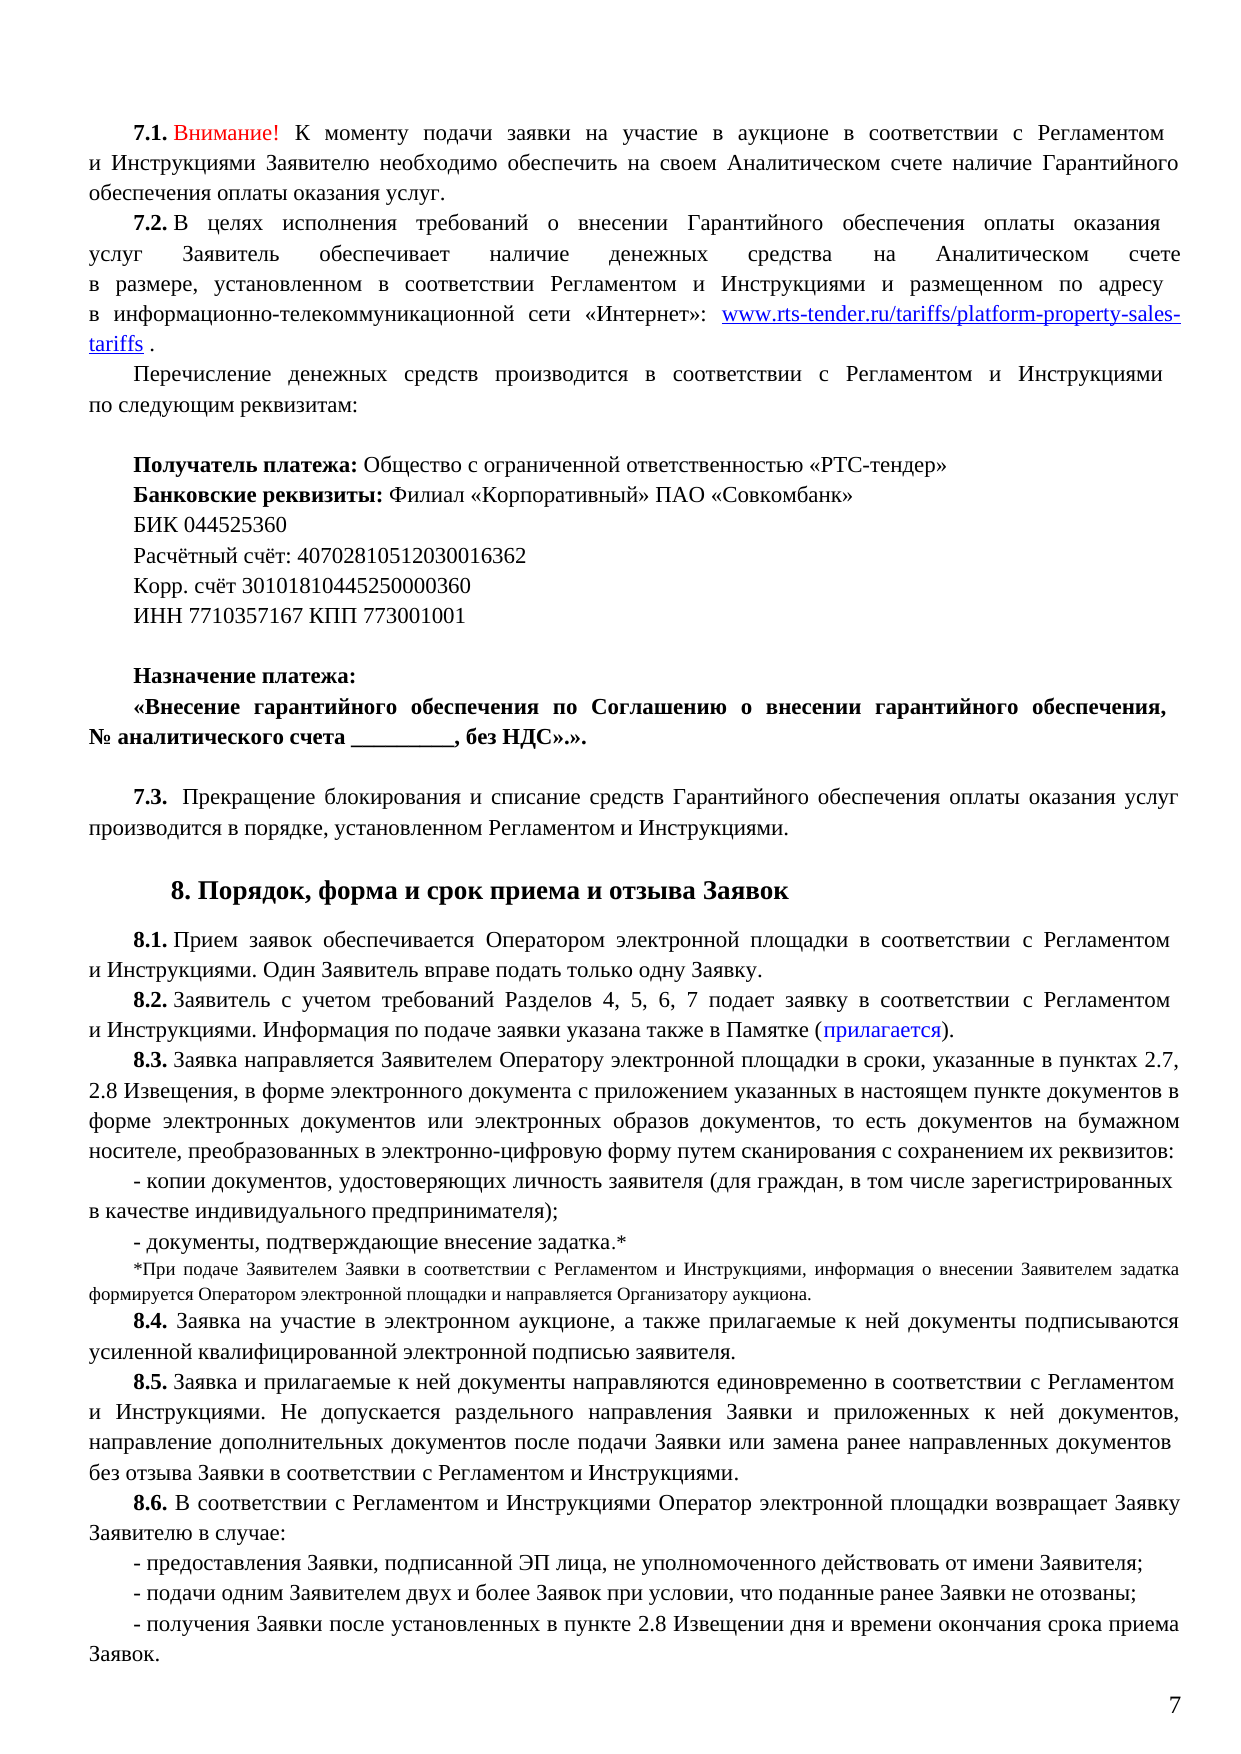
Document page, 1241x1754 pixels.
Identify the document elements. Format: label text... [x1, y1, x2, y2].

text Банковские реквизиты: Филиал «Корпоративный» ПАО «Совкомбанк» [89, 481, 1181, 508]
text - документы, подтверждающие внесение задатка.* [89, 1228, 1181, 1254]
text ИНН 7710357167 КПП 773001001 [89, 602, 1181, 628]
subtitle 8. Порядок, форма и срок приема и отзыва Заявок [171, 874, 1181, 905]
text Назначение платежа: [89, 663, 1181, 689]
text 8.2. Заявитель с учетом требований Разделов 4, 5, 6, 7 подает заявку в соответствии с Регламентом и Инструкциями. Информация по подаче заявки указана также в Памятке (прилагается). [89, 986, 1181, 1043]
text БИК 044525360 [89, 512, 1181, 538]
text Получатель платежа: Общество с ограниченной ответственностью «РТС-тендер» [89, 451, 1181, 477]
text 8.5. Заявка и прилагаемые к ней документы направляются единовременно в соответствии с Регламентом и Инструкциями. Не допускается раздельного направления Заявки и приложенных к ней документов, направление дополнительных документов после подачи Заявки или замена ранее направленных документов без отзыва Заявки в соответствии с Регламентом и Инструкциями. [89, 1368, 1181, 1485]
text - предоставления Заявки, подписанной ЭП лица, не уполномоченного действовать от имени Заявителя; [89, 1549, 1181, 1576]
text 8.4. Заявка на участие в электронном аукционе, а также прилагаемые к ней документы подписываются усиленной квалифицированной электронной подписью заявителя. [89, 1307, 1181, 1364]
text «Внесение гарантийного обеспечения по Соглашению о внесении гарантийного обеспечения, № аналитического счета _________, без НДС».». [89, 693, 1181, 749]
text - копии документов, удостоверяющих личность заявителя (для граждан, в том числе зарегистрированных в качестве индивидуального предпринимателя); [89, 1167, 1181, 1224]
text Перечисление денежных средств производится в соответствии с Регламентом и Инструкциями по следующим реквизитам: [89, 361, 1181, 417]
text Расчётный счёт: 40702810512030016362 [89, 542, 1181, 568]
text 7.3. Прекращение блокирования и списание средств Гарантийного обеспечения оплаты оказания услуг производится в порядке, установленном Регламентом и Инструкциями. [89, 783, 1181, 840]
text 8.6. В соответствии с Регламентом и Инструкциями Оператор электронной площадки возвращает Заявку Заявителю в случае: [89, 1489, 1181, 1545]
text Корр. счёт 30101810445250000360 [89, 572, 1181, 598]
text *При подаче Заявителем Заявки в соответствии с Регламентом и Инструкциями, информация о внесении Заявителем задатка формируется Оператором электронной площадки и направляется Организатору аукциона. [89, 1258, 1181, 1304]
text 8.1. Прием заявок обеспечивается Оператором электронной площадки в соответствии с Регламентом и Инструкциями. Один Заявитель вправе подать только одну Заявку. [89, 926, 1181, 982]
text - получения Заявки после установленных в пункте 2.8 Извещении дня и времени окончания срока приема Заявок. [89, 1609, 1181, 1666]
text 7.1. Внимание! К моменту подачи заявки на участие в аукционе в соответствии с Регламентом и Инструкциями Заявителю необходимо обеспечить на своем Аналитическом счете наличие Гарантийного обеспечения оплаты оказания услуг. [89, 119, 1181, 206]
text - подачи одним Заявителем двух и более Заявок при условии, что поданные ранее Заявки не отозваны; [89, 1579, 1181, 1606]
text 8.3. Заявка направляется Заявителем Оператору электронной площадки в сроки, указанные в пунктах 2.7, 2.8 Извещения, в форме электронного документа с приложением указанных в настоящем пункте документов в форме электронных документов или электронных образов документов, то есть документов на бумажном носителе, преобразованных в электронно-цифровую форму путем сканирования с сохранением их реквизитов: [89, 1046, 1181, 1163]
text 7.2. В целях исполнения требований о внесении Гарантийного обеспечения оплаты оказания услуг Заявитель обеспечивает наличие денежных средства на Аналитическом счете в размере, установленном в соответствии Регламентом и Инструкциями и размещенном по адресу в информационно-телекоммуникационной сети «Интернет»: www.rts-tender.ru/tariffs/platform-property-sales-tariffs . [89, 209, 1181, 357]
